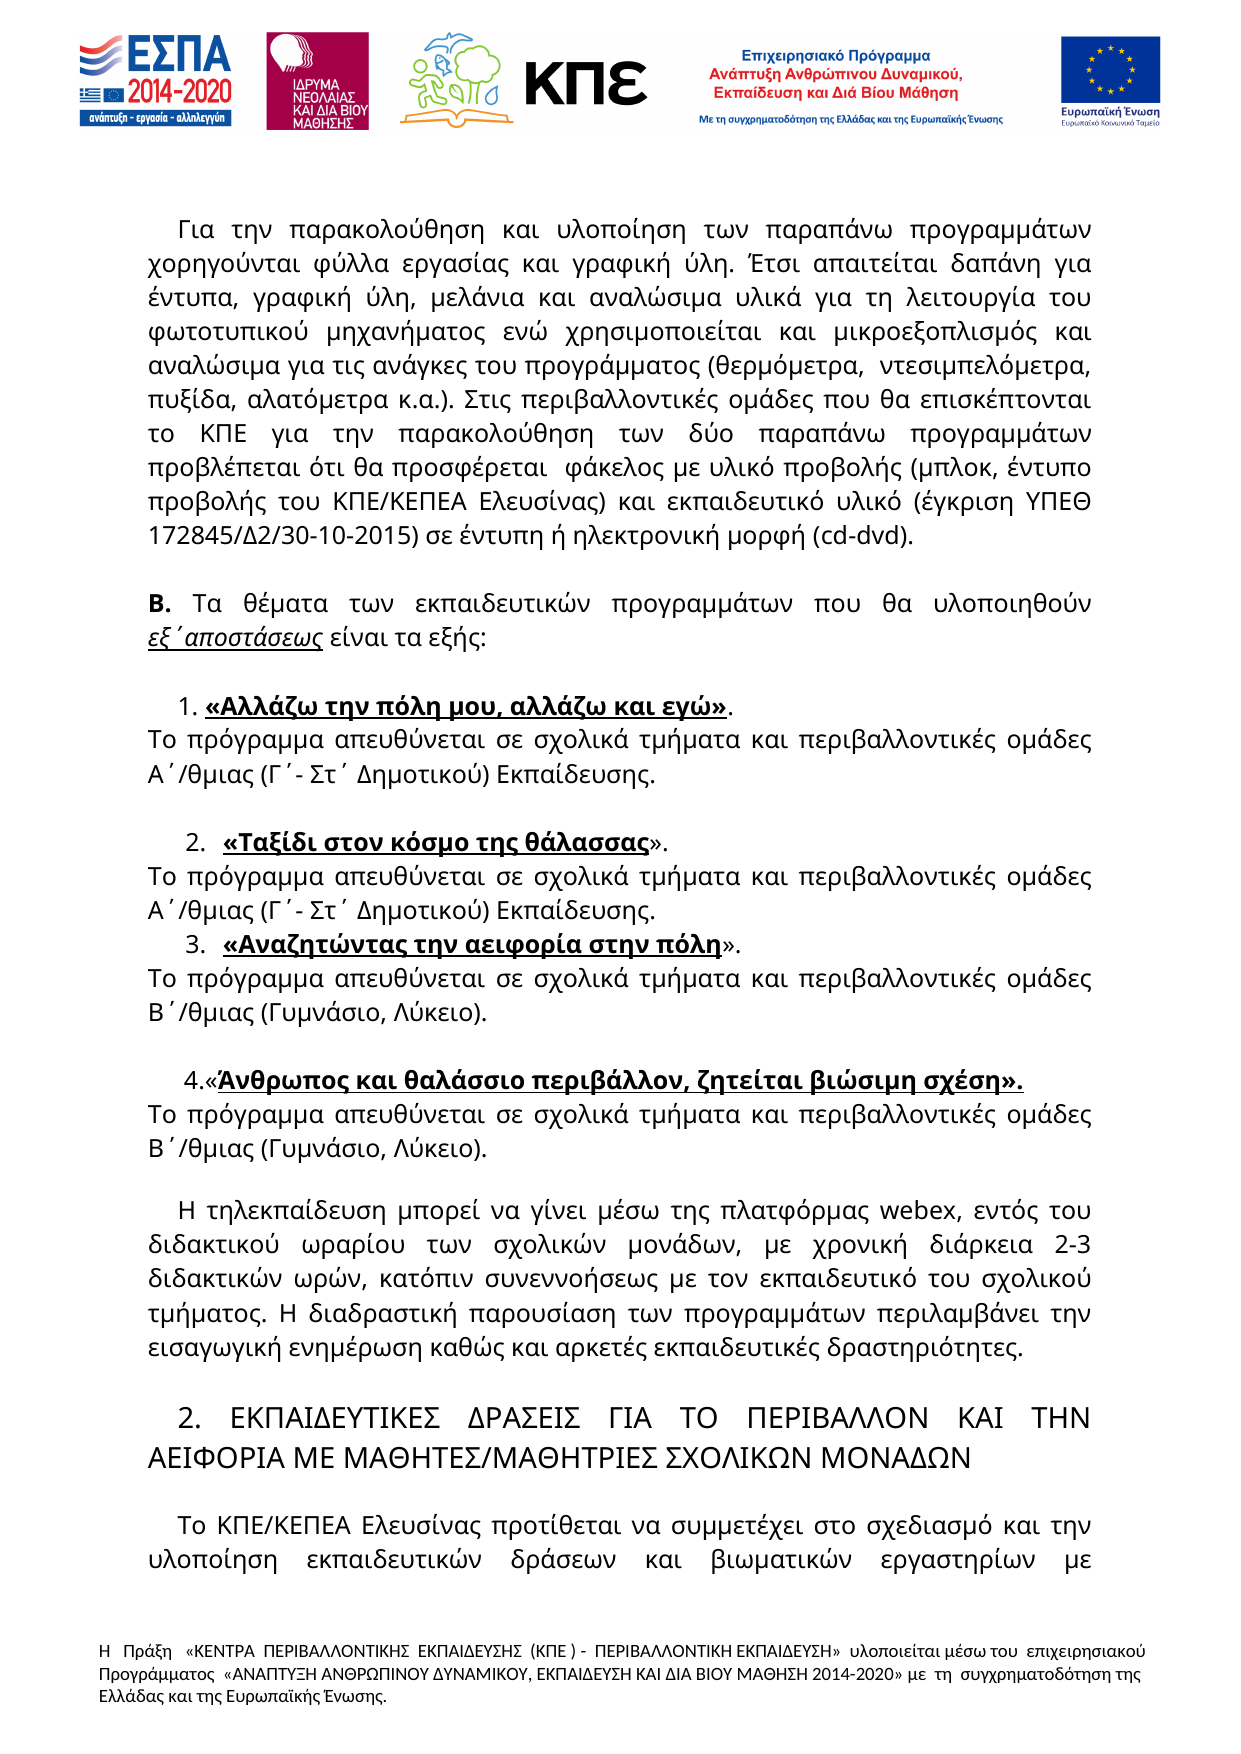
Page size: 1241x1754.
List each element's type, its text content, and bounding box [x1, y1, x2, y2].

text Το πρόγραμμα απευθύνεται σε σχολικά τμήματα και περιβαλλοντικές ομάδες Β΄/θμιας (Γυμνάσιο, Λύκειο). [148, 961, 1093, 1029]
text Β. Τα θέματα των εκπαιδευτικών προγραμμάτων που θα υλοποιηθούν εξ΄αποστάσεως είναι τα εξής: [148, 586, 1093, 654]
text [148, 1507, 1093, 1575]
text Το πρόγραμμα απευθύνεται σε σχολικά τμήματα και περιβαλλοντικές ομάδες Α΄/θμιας (Γ΄- Στ΄ Δημοτικού) Εκπαίδευσης. [148, 722, 1093, 790]
text Το πρόγραμμα απευθύνεται σε σχολικά τμήματα και περιβαλλοντικές ομάδες Α΄/θμιας (Γ΄- Στ΄ Δημοτικού) Εκπαίδευσης. [148, 858, 1093, 927]
text 4.«Άνθρωπος και θαλάσσιο περιβάλλον, ζητείται βιώσιμη σχέση». [148, 1063, 1093, 1097]
text 1. «Αλλάζω την πόλη μου, αλλάζω και εγώ». [148, 688, 1093, 722]
text 2. ΕΚΠΑΙΔΕΥΤΙΚΕΣ ΔΡΑΣΕΙΣ ΓΙΑ ΤΟ ΠΕΡΙΒΑΛΛΟΝ ΚΑΙ ΤΗΝ ΑΕΙΦΟΡΙΑ ΜΕ ΜΑΘΗΤΕΣ/ΜΑΘΗΤΡΙΕΣ ΣΧΟΛΙΚΩΝ ΜΟΝΑΔΩΝ [148, 1397, 1093, 1477]
list «Αναζητώντας την αειφορία στην πόλη». [185, 927, 1093, 961]
text Η τηλεκπαίδευση μπορεί να γίνει μέσω της πλατφόρμας webex, εντός του διδακτικού ωραρίου των σχολικών μονάδων, με χρονική διάρκεια 2-3 διδακτικών ωρών, κατόπιν συνεννοήσεως με τον εκπαιδευτικό του σχολικού τμήματος. Η διαδραστική παρουσίαση των προγραμμάτων περιλαμβάνει την εισαγωγική ενημέρωση καθώς και αρκετές εκπαιδευτικές δραστηριότητες. [148, 1193, 1093, 1363]
picture [76, 32, 1167, 130]
text Το πρόγραμμα απευθύνεται σε σχολικά τμήματα και περιβαλλοντικές ομάδες Β΄/θμιας (Γυμνάσιο, Λύκειο). [148, 1097, 1093, 1165]
list «Ταξίδι στον κόσμο της θάλασσας». [185, 824, 1093, 858]
text Για την παρακολούθηση και υλοποίηση των παραπάνω προγραμμάτων χορηγούνται φύλλα εργασίας και γραφική ύλη. Έτσι απαιτείται δαπάνη για έντυπα, γραφική ύλη, μελάνια και αναλώσιμα υλικά για τη λειτουργία του φωτοτυπικού μηχανήματος ενώ χρησιμοποιείται και μικροεξοπλισμός και αναλώσιμα για τις ανάγκες του προγράμματος (θερμόμετρα, ντεσιμπελόμετρα, πυξίδα, αλατόμετρα κ.α.). Στις περιβαλλοντικές ομάδες που θα επισκέπτονται το ΚΠΕ για την παρακολούθηση των δύο παραπάνω προγραμμάτων προβλέπεται ότι θα προσφέρεται φάκελος με υλικό προβολής (μπλοκ, έντυπο προβολής του ΚΠΕ/ΚΕΠΕΑ Ελευσίνας) και εκπαιδευτικό υλικό (έγκριση ΥΠΕΘ 172845/Δ2/30-10-2015) σε έντυπη ή ηλεκτρονική μορφή (cd-dvd). [148, 211, 1093, 552]
